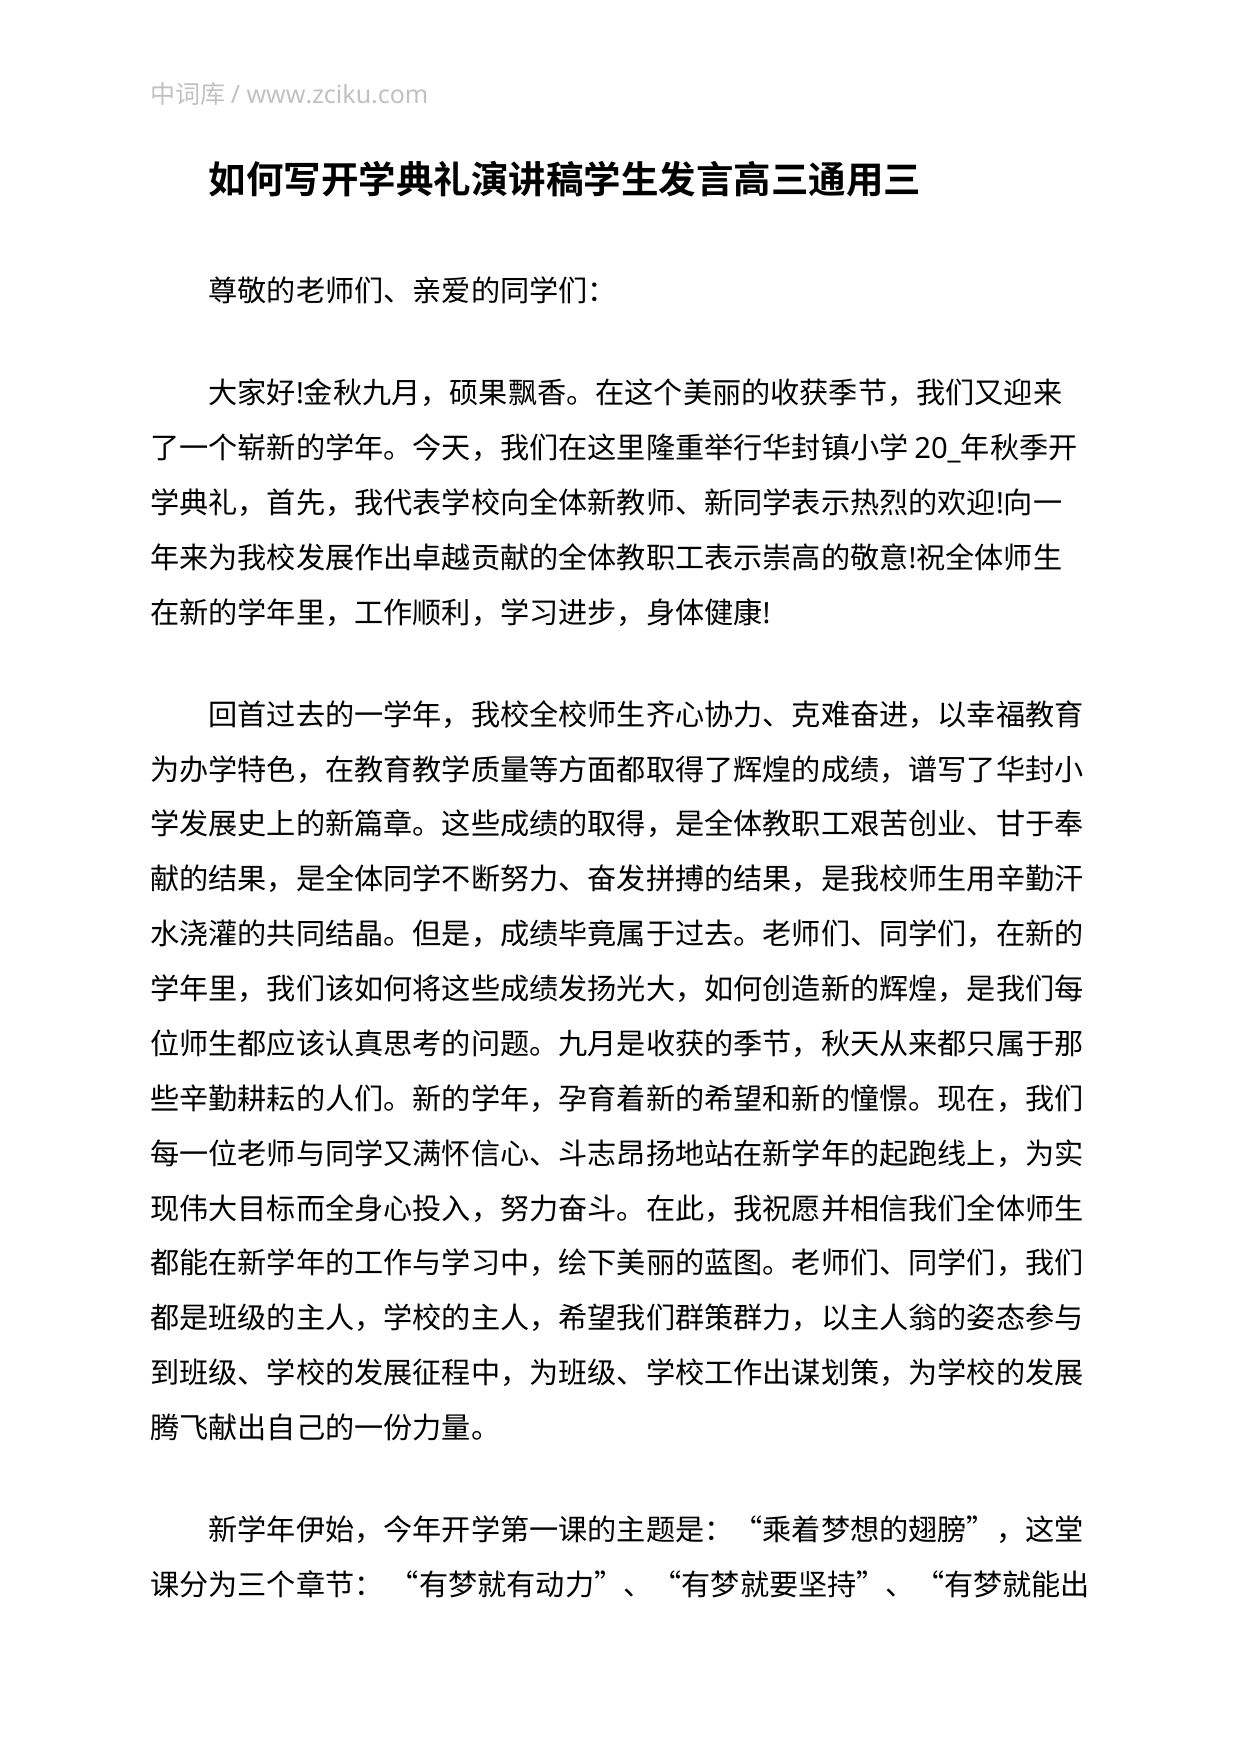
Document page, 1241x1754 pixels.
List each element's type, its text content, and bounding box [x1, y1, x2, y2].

text 回首过去的一学年，我校全校师生齐心协力、克难奋进，以幸福教育为办学特色，在教育教学质量等方面都取得了辉煌的成绩，谱写了华封小学发展史上的新篇章。这些成绩的取得，是全体教职工艰苦创业、甘于奉献的结果，是全体同学不断努力、奋发拼搏的结果，是我校师生用辛勤汗水浇灌的共同结晶。但是，成绩毕竟属于过去。老师们、同学们，在新的学年里，我们该如何将这些成绩发扬光大，如何创造新的辉煌，是我们每位师生都应该认真思考的问题。九月是收获的季节，秋天从来都只属于那些辛勤耕耘的人们。新的学年，孕育着新的希望和新的憧憬。现在，我们每一位老师与同学又满怀信心、斗志昂扬地站在新学年的起跑线上，为实现伟大目标而全身心投入，努力奋斗。在此，我祝愿并相信我们全体师生都能在新学年的工作与学习中，绘下美丽的蓝图。老师们、同学们，我们都是班级的主人，学校的主人，希望我们群策群力，以主人翁的姿态参与到班级、学校的发展征程中，为班级、学校工作出谋划策，为学校的发展腾飞献出自己的一份力量。 [150, 691, 1090, 1447]
text 如何写开学典礼演讲稿学生发言高三通用三 [150, 150, 1090, 204]
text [150, 1507, 1090, 1604]
text 尊敬的老师们、亲爱的同学们： [150, 267, 1090, 310]
text 大家好!金秋九月，硕果飘香。在这个美丽的收获季节，我们又迎来了一个崭新的学年。今天，我们在这里隆重举行华封镇小学20_年秋季开学典礼，首先，我代表学校向全体新教师、新同学表示热烈的欢迎!向一年来为我校发展作出卓越贡献的全体教职工表示崇高的敬意!祝全体师生在新的学年里，工作顺利，学习进步，身体健康! [150, 369, 1090, 632]
